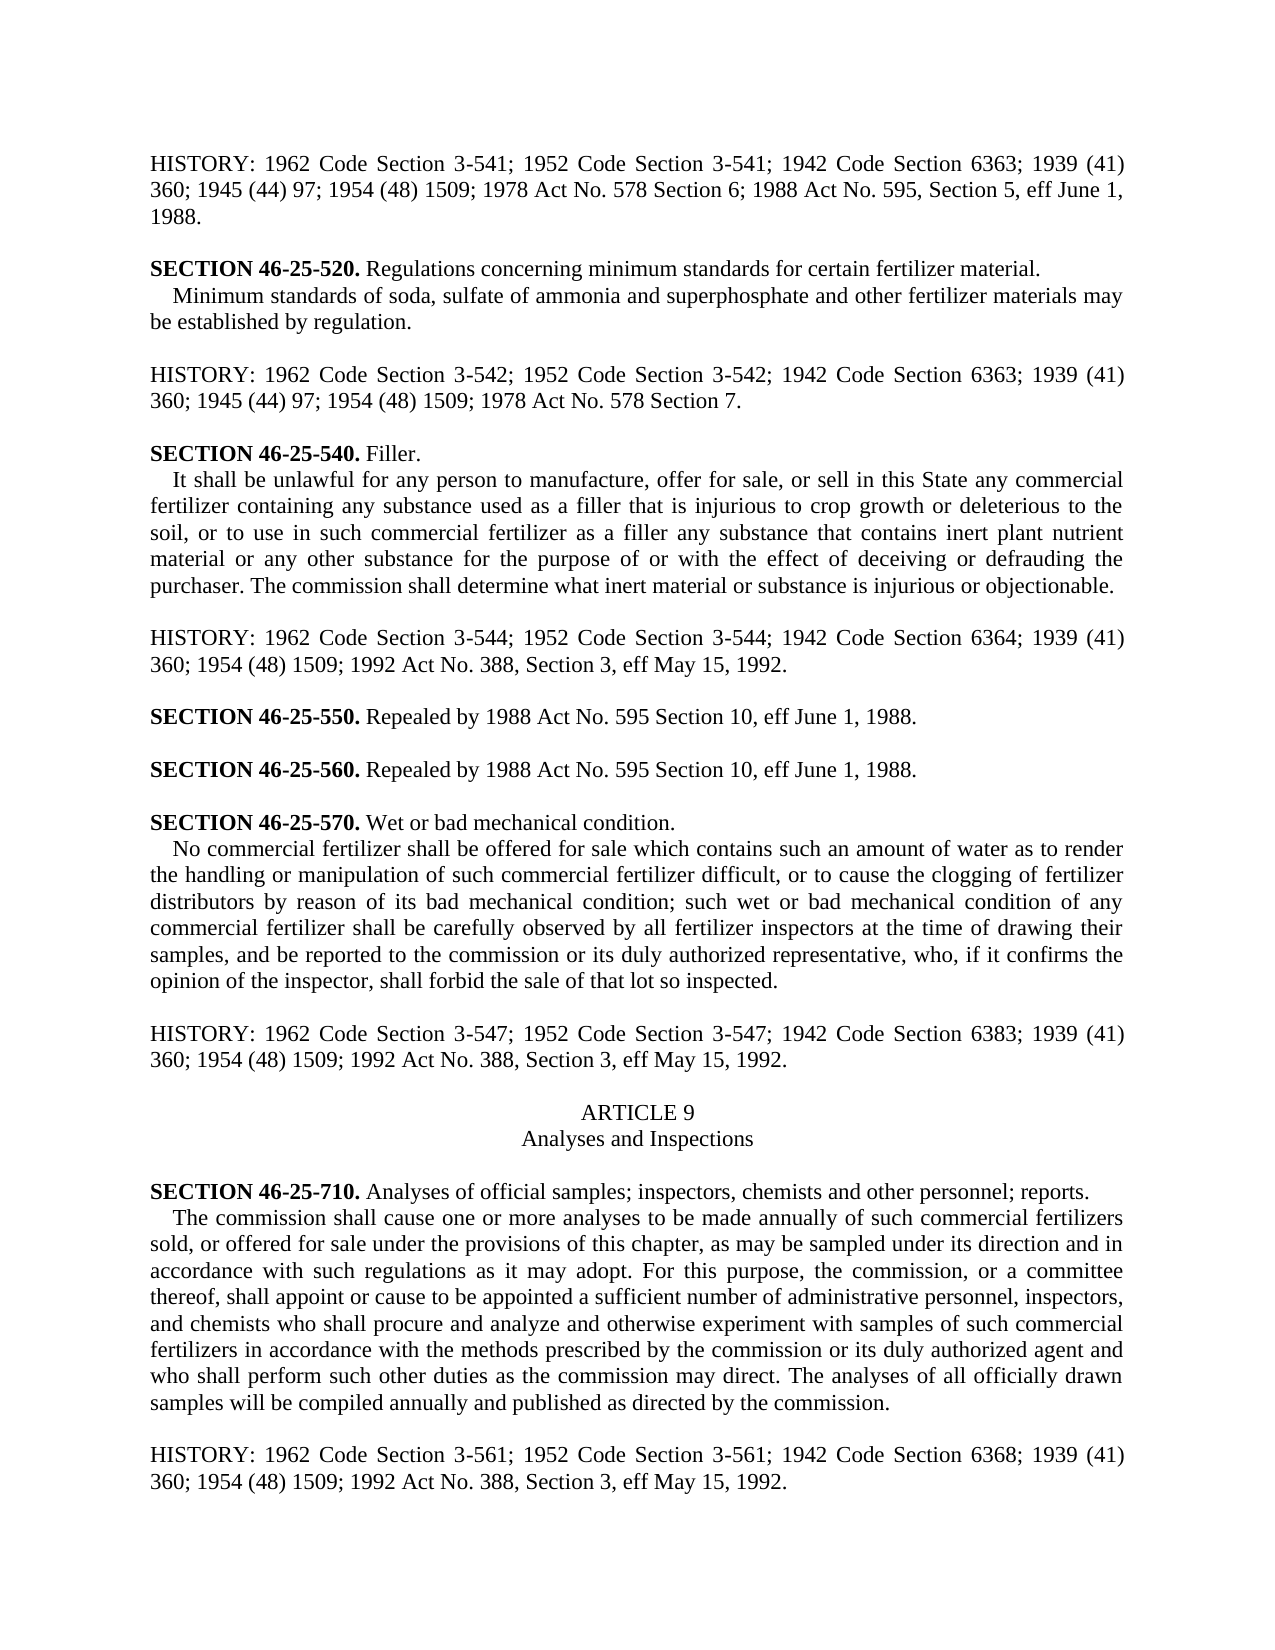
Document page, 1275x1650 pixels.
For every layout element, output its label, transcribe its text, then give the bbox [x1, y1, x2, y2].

text HISTORY: 1962 Code Section 3-561; 1952 Code Section 3-561; 1942 Code Section 6368; 1939 (41) 360; 1954 (48) 1509; 1992 Act No. 388, Section 3, eff May 15, 1992. [150, 1441, 1125, 1494]
text Minimum standards of soda, sulfate of ammonia and superphosphate and other fertilizer materials may be established by regulation. [150, 282, 1125, 334]
text ARTICLE 9 [150, 1099, 1125, 1125]
text HISTORY: 1962 Code Section 3-544; 1952 Code Section 3-544; 1942 Code Section 6364; 1939 (41) 360; 1954 (48) 1509; 1992 Act No. 388, Section 3, eff May 15, 1992. [150, 624, 1125, 677]
text No commercial fertilizer shall be offered for sale which contains such an amount of water as to render the handling or manipulation of such commercial fertilizer difficult, or to cause the clogging of fertilizer distributors by reason of its bad mechanical condition; such wet or bad mechanical condition of any commercial fertilizer shall be carefully observed by all fertilizer inspectors at the time of drawing their samples, and be reported to the commission or its duly authorized representative, who, if it confirms the opinion of the inspector, shall forbid the sale of that lot so inspected. [150, 835, 1125, 993]
text SECTION 46-25-560. Repealed by 1988 Act No. 595 Section 10, eff June 1, 1988. [150, 756, 1125, 782]
text SECTION 46-25-550. Repealed by 1988 Act No. 595 Section 10, eff June 1, 1988. [150, 703, 1125, 730]
text It shall be unlawful for any person to manufacture, offer for sale, or sell in this State any commercial fertilizer containing any substance used as a filler that is injurious to crop growth or deleterious to the soil, or to use in such commercial fertilizer as a filler any substance that contains inert plant nutrient material or any other substance for the purpose of or with the effect of deceiving or defrauding the purchaser. The commission shall determine what inert material or substance is injurious or objectionable. [150, 466, 1125, 598]
text The commission shall cause one or more analyses to be made annually of such commercial fertilizers sold, or offered for sale under the provisions of this chapter, as may be sampled under its direction and in accordance with such regulations as it may adopt. For this purpose, the commission, or a committee thereof, shall appoint or cause to be appointed a sufficient number of administrative personnel, inspectors, and chemists who shall procure and analyze and otherwise experiment with samples of such commercial fertilizers in accordance with the methods prescribed by the commission or its duly authorized agent and who shall perform such other duties as the commission may direct. The analyses of all officially drawn samples will be compiled annually and published as directed by the commission. [150, 1204, 1125, 1415]
text SECTION 46-25-570. Wet or bad mechanical condition. [150, 809, 1125, 835]
text SECTION 46-25-710. Analyses of official samples; inspectors, chemists and other personnel; reports. [150, 1178, 1125, 1204]
text HISTORY: 1962 Code Section 3-547; 1952 Code Section 3-547; 1942 Code Section 6383; 1939 (41) 360; 1954 (48) 1509; 1992 Act No. 388, Section 3, eff May 15, 1992. [150, 1020, 1125, 1072]
text HISTORY: 1962 Code Section 3-541; 1952 Code Section 3-541; 1942 Code Section 6363; 1939 (41) 360; 1945 (44) 97; 1954 (48) 1509; 1978 Act No. 578 Section 6; 1988 Act No. 595, Section 5, eff June 1, 1988. [150, 150, 1125, 229]
text HISTORY: 1962 Code Section 3-542; 1952 Code Section 3-542; 1942 Code Section 6363; 1939 (41) 360; 1945 (44) 97; 1954 (48) 1509; 1978 Act No. 578 Section 7. [150, 361, 1125, 413]
text Analyses and Inspections [150, 1125, 1125, 1151]
text SECTION 46-25-540. Filler. [150, 440, 1125, 466]
text SECTION 46-25-520. Regulations concerning minimum standards for certain fertilizer material. [150, 255, 1125, 282]
